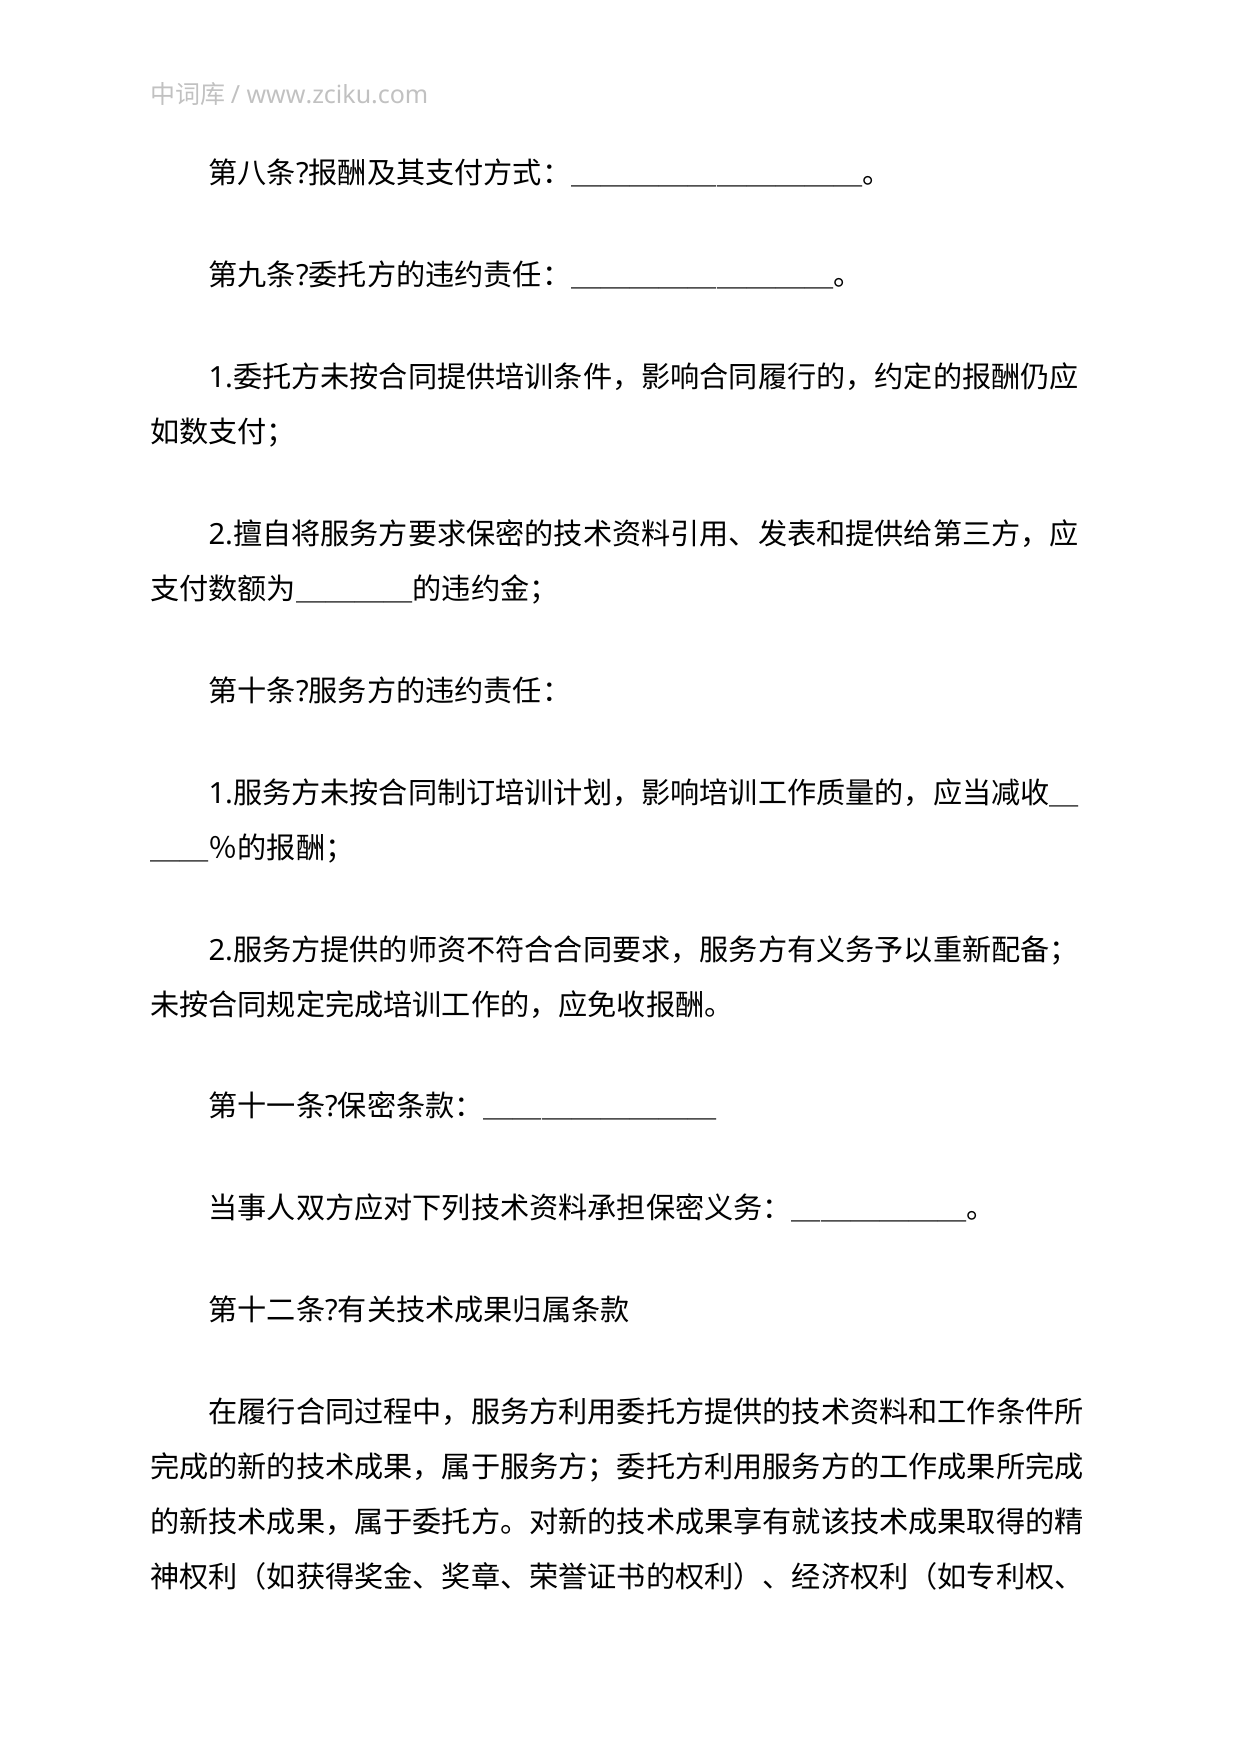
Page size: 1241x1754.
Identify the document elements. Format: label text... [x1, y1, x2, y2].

text 第十二条?有关技术成果归属条款 [150, 1287, 1090, 1329]
text 1.服务方未按合同制订培训计划，影响培训工作质量的，应当减收＿＿＿％的报酬； [150, 769, 1090, 867]
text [150, 1389, 1090, 1596]
text 2.擅自将服务方要求保密的技术资料引用、发表和提供给第三方，应支付数额为＿＿＿＿的违约金； [150, 511, 1090, 608]
text 第九条?委托方的违约责任：＿＿＿＿＿＿＿＿＿。 [150, 252, 1090, 294]
text 第十条?服务方的违约责任： [150, 667, 1090, 710]
text 第十一条?保密条款：＿＿＿＿＿＿＿＿ [150, 1083, 1090, 1125]
text 第八条?报酬及其支付方式：＿＿＿＿＿＿＿＿＿＿。 [150, 150, 1090, 192]
text 2.服务方提供的师资不符合合同要求，服务方有义务予以重新配备；未按合同规定完成培训工作的，应免收报酬。 [150, 926, 1090, 1023]
text 当事人双方应对下列技术资料承担保密义务：＿＿＿＿＿＿。 [150, 1185, 1090, 1227]
text 1.委托方未按合同提供培训条件，影响合同履行的，约定的报酬仍应如数支付； [150, 354, 1090, 451]
